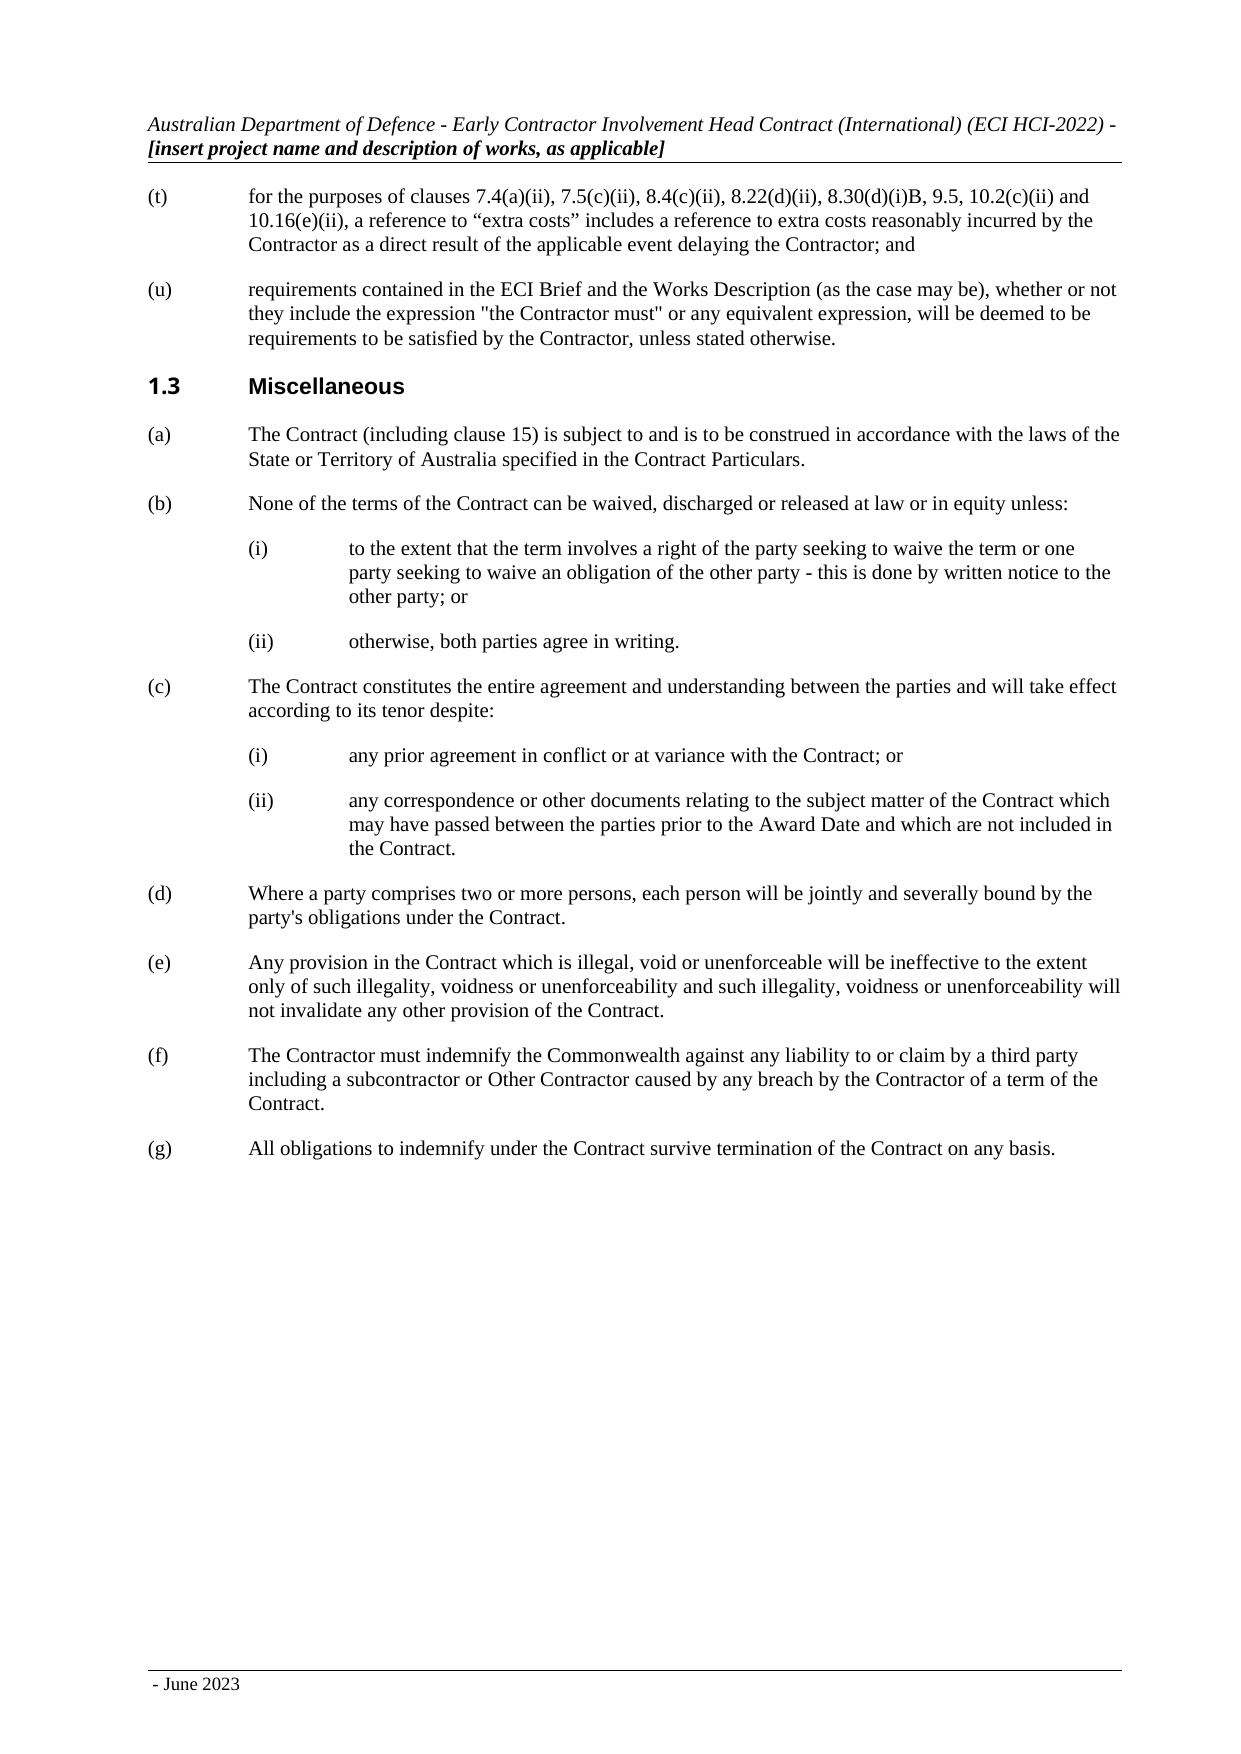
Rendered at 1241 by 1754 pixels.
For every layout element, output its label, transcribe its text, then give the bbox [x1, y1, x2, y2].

subtitle The Contract (including clause 15) is subject to and is to be construed in accordance with the laws of the State or Territory of Australia specified in the Contract Particulars. [148, 422, 1122, 471]
subtitle Miscellaneous [148, 370, 1122, 402]
subtitle otherwise, both parties agree in writing. [248, 629, 1122, 653]
subtitle Where a party comprises two or more persons, each person will be jointly and severally bound by the party's obligations under the Contract. [148, 881, 1122, 929]
subtitle any prior agreement in conflict or at variance with the Contract; or [248, 743, 1122, 767]
subtitle to the extent that the term involves a right of the party seeking to waive the term or one party seeking to waive an obligation of the other party - this is done by written notice to the other party; or [248, 536, 1122, 608]
subtitle The Contractor must indemnify the Commonwealth against any liability to or claim by a third party including a subcontractor or Other Contractor caused by any breach by the Contractor of a term of the Contract. [148, 1043, 1122, 1115]
subtitle Any provision in the Contract which is illegal, void or unenforceable will be ineffective to the extent only of such illegality, voidness or unenforceability and such illegality, voidness or unenforceability will not invalidate any other provision of the Contract. [148, 950, 1122, 1022]
subtitle requirements contained in the ECI Brief and the Works Description (as the case may be), whether or not they include the expression "the Contractor must" or any equivalent expression, will be deemed to be requirements to be satisfied by the Contractor, unless stated otherwise. [148, 277, 1122, 349]
subtitle for the purposes of clauses 7.4(a)(ii), 7.5(c)(ii), 8.4(c)(ii), 8.22(d)(ii), 8.30(d)(i)B, 9.5, 10.2(c)(ii) and 10.16(e)(ii), a reference to “extra costs” includes a reference to extra costs reasonably incurred by the Contractor as a direct result of the applicable event delaying the Contractor; and [148, 184, 1122, 256]
subtitle All obligations to indemnify under the Contract survive termination of the Contract on any basis. [148, 1136, 1122, 1160]
subtitle The Contract constitutes the entire agreement and understanding between the parties and will take effect according to its tenor despite: [148, 674, 1122, 722]
subtitle any correspondence or other documents relating to the subject matter of the Contract which may have passed between the parties prior to the Award Date and which are not included in the Contract. [248, 788, 1122, 860]
subtitle None of the terms of the Contract can be waived, discharged or released at law or in equity unless: [148, 491, 1122, 515]
